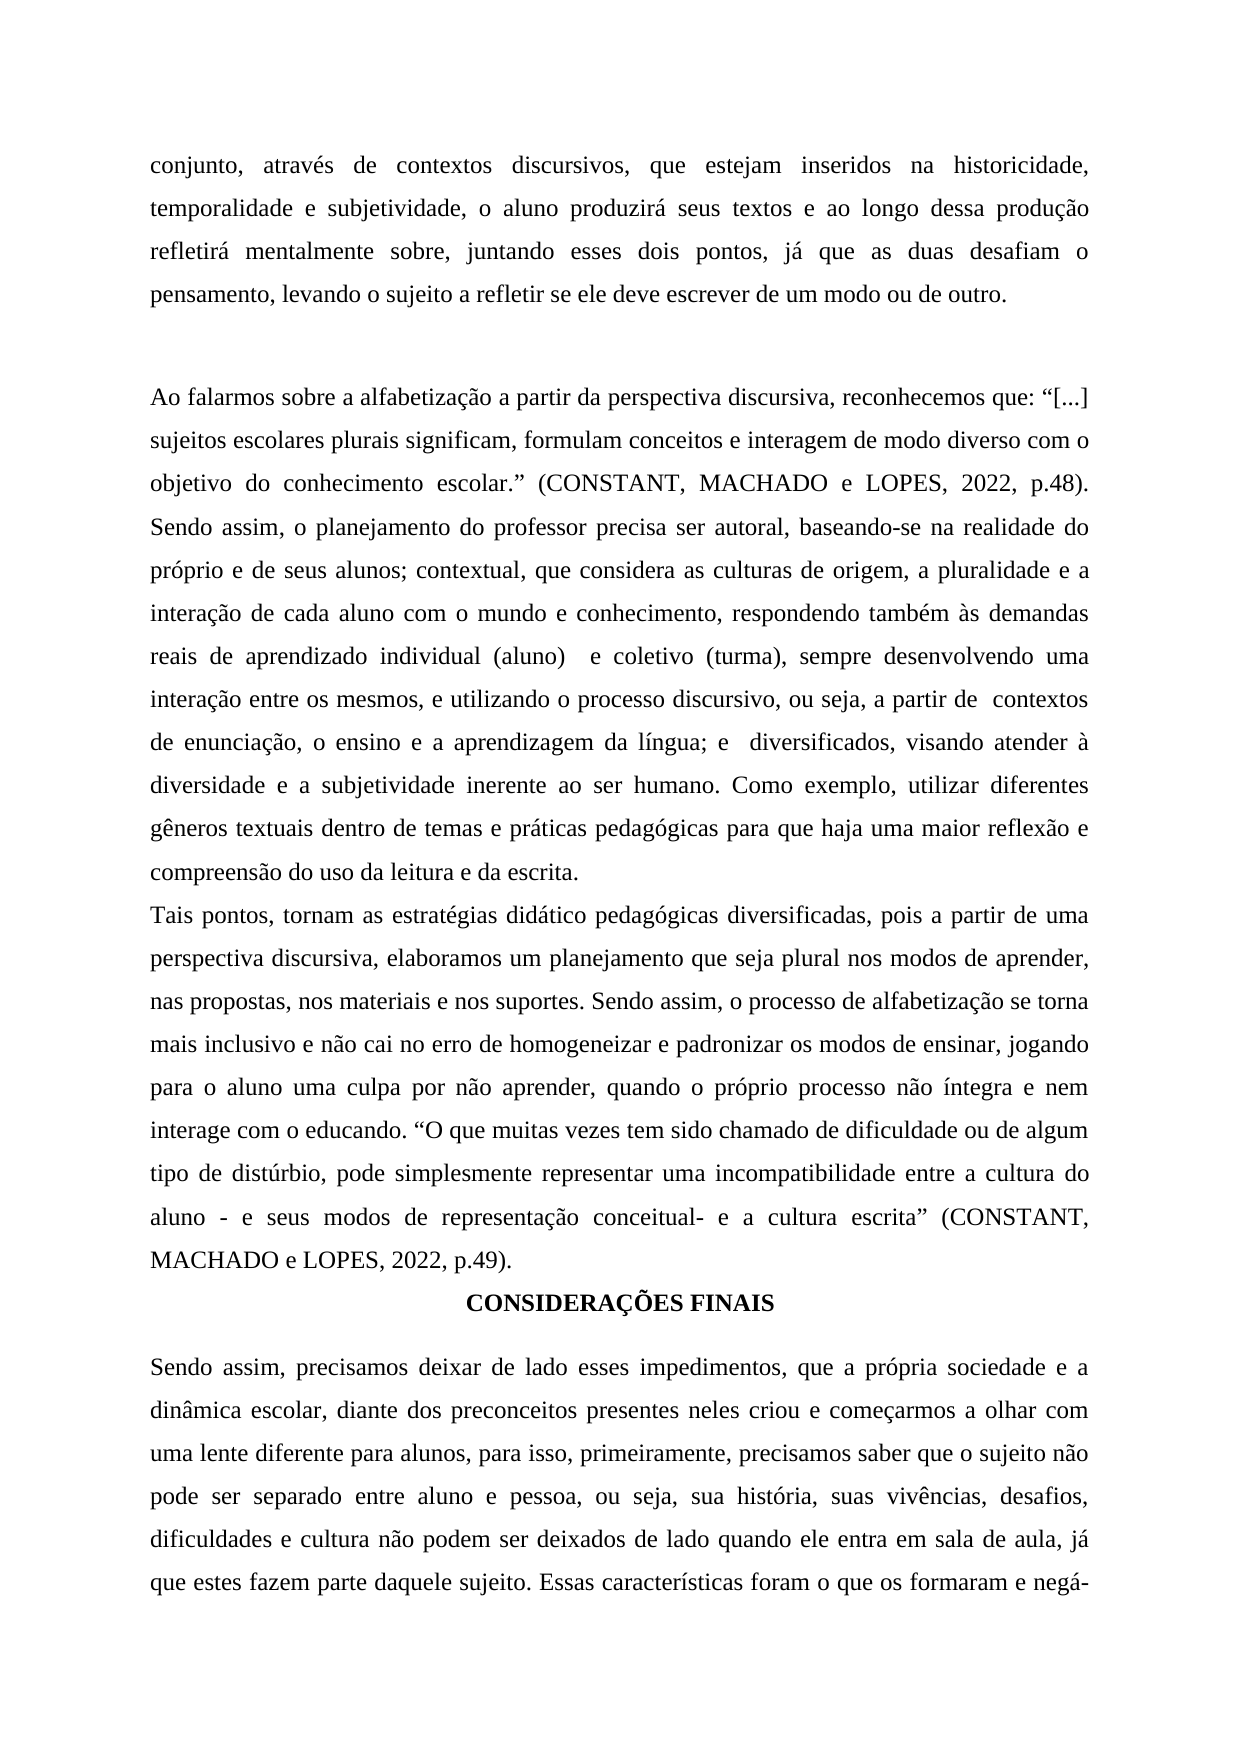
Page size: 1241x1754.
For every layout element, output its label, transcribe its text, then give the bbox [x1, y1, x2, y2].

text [150, 150, 1090, 308]
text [150, 1352, 1090, 1596]
text Tais pontos, tornam as estratégias didático pedagógicas diversificadas, pois a partir de uma perspectiva discursiva, elaboramos um planejamento que seja plural nos modos de aprender, nas propostas, nos materiais e nos suportes. Sendo assim, o processo de alfabetização se torna mais inclusivo e não cai no erro de homogeneizar e padronizar os modos de ensinar, jogando para o aluno uma culpa por não aprender, quando o próprio processo não íntegra e nem interage com o educando. “O que muitas vezes tem sido chamado de dificuldade ou de algum tipo de distúrbio, pode simplesmente representar uma incompatibilidade entre a cultura do aluno - e seus modos de representação conceitual- e a cultura escrita” (CONSTANT, MACHADO e LOPES, 2022, p.49). [150, 900, 1090, 1273]
text CONSIDERAÇÕES FINAIS [150, 1288, 1090, 1317]
text Ao falarmos sobre a alfabetização a partir da perspectiva discursiva, reconhecemos que: “[...] sujeitos escolares plurais significam, formulam conceitos e interagem de modo diverso com o objetivo do conhecimento escolar.” (CONSTANT, MACHADO e LOPES, 2022, p.48). Sendo assim, o planejamento do professor precisa ser autoral, baseando-se na realidade do próprio e de seus alunos; contextual, que considera as culturas de origem, a pluralidade e a interação de cada aluno com o mundo e conhecimento, respondendo também às demandas reais de aprendizado individual (aluno) e coletivo (turma), sempre desenvolvendo uma interação entre os mesmos, e utilizando o processo discursivo, ou seja, a partir de contextos de enunciação, o ensino e a aprendizagem da língua; e diversificados, visando atender à diversidade e a subjetividade inerente ao ser humano. Como exemplo, utilizar diferentes gêneros textuais dentro de temas e práticas pedagógicas para que haja uma maior reflexão e compreensão do uso da leitura e da escrita. [150, 382, 1090, 885]
